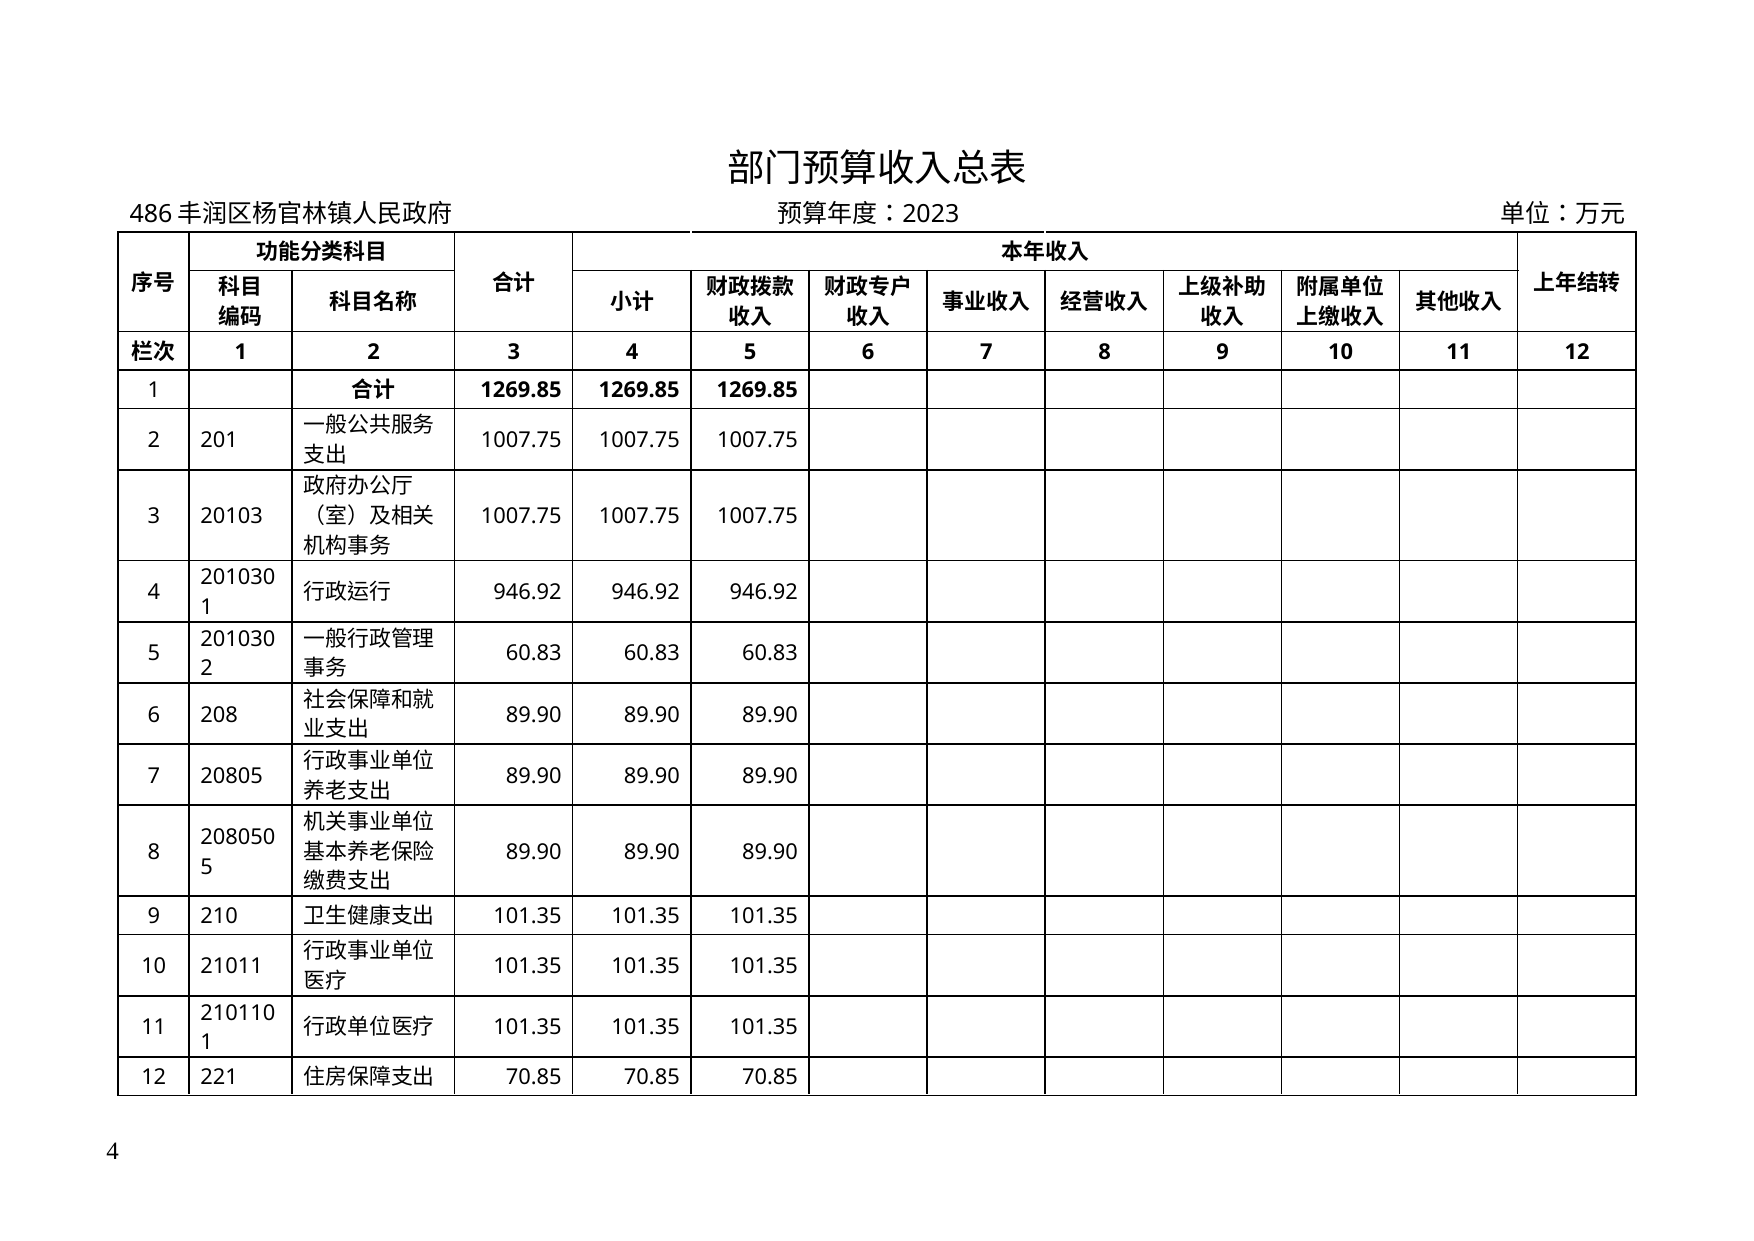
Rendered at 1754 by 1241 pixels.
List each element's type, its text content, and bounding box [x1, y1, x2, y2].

table_header 单位：万元 [1046, 195, 1635, 231]
table_cell [1282, 935, 1399, 995]
table_cell [928, 684, 1044, 743]
table_cell 4 [573, 332, 690, 369]
table_cell 101.35 [692, 897, 808, 934]
table_cell 89.90 [573, 684, 690, 743]
table_cell [810, 997, 926, 1056]
table_cell [810, 561, 926, 621]
table_cell 89.90 [573, 806, 690, 895]
table_cell 89.90 [455, 684, 572, 743]
table_cell 2101101 [190, 997, 291, 1056]
table_cell [928, 745, 1044, 804]
table_cell [810, 1058, 926, 1094]
table_cell [1282, 623, 1399, 682]
table_cell [1164, 745, 1281, 804]
table_cell [190, 371, 291, 408]
table_cell 60.83 [692, 623, 808, 682]
table_cell [1518, 409, 1635, 469]
table_cell 4 [119, 561, 188, 621]
table_cell [928, 997, 1044, 1056]
table_cell [1046, 471, 1163, 560]
table_cell 60.83 [455, 623, 572, 682]
table_cell [1046, 935, 1163, 995]
table_cell [1400, 471, 1517, 560]
table_cell 8 [1046, 332, 1163, 369]
table_cell [1164, 471, 1281, 560]
table_cell 栏次 [119, 332, 188, 369]
table_cell [1046, 561, 1163, 621]
table_cell 2080505 [190, 806, 291, 895]
table_cell 11 [1400, 332, 1517, 369]
table_header 预算年度：2023 [692, 195, 1044, 231]
table_cell 8 [119, 806, 188, 895]
table_cell 3 [119, 471, 188, 560]
table_cell [1046, 806, 1163, 895]
table_cell 12 [119, 1058, 188, 1094]
table_cell [1164, 561, 1281, 621]
table_cell 101.35 [692, 935, 808, 995]
table_cell [928, 371, 1044, 408]
table_header 486丰润区杨官林镇人民政府 [119, 195, 690, 231]
table_cell [1518, 684, 1635, 743]
table_cell 20805 [190, 745, 291, 804]
table_cell [1046, 1058, 1163, 1094]
table_cell 70.85 [573, 1058, 690, 1094]
table_cell [1518, 745, 1635, 804]
text 部门预算收入总表 [106, 142, 1648, 193]
table_cell [1400, 745, 1517, 804]
table_cell [928, 935, 1044, 995]
table_cell 功能分类科目 [190, 233, 454, 270]
table_cell 上年结转 [1518, 233, 1635, 331]
table_cell 7 [119, 745, 188, 804]
table_cell 20103 [190, 471, 291, 560]
table_cell 行政运行 [293, 561, 454, 621]
table_cell 6 [810, 332, 926, 369]
table_cell [1164, 623, 1281, 682]
table_cell 201 [190, 409, 291, 469]
table_cell 政府办公厅（室）及相关机构事务 [293, 471, 454, 560]
table_cell [1518, 471, 1635, 560]
table_cell 5 [119, 623, 188, 682]
table_cell [1282, 1058, 1399, 1094]
table_cell 21011 [190, 935, 291, 995]
table_cell [928, 471, 1044, 560]
table_cell [1046, 997, 1163, 1056]
table_cell 合计 [293, 371, 454, 408]
table_cell 科目名称 [293, 271, 454, 331]
table_cell [1164, 409, 1281, 469]
table_cell 101.35 [455, 997, 572, 1056]
table_cell 1269.85 [455, 371, 572, 408]
table_cell 89.90 [692, 684, 808, 743]
table_cell 行政事业单位养老支出 [293, 745, 454, 804]
table_cell 一般公共服务支出 [293, 409, 454, 469]
table_cell [928, 409, 1044, 469]
table_cell [1400, 623, 1517, 682]
table_cell 3 [455, 332, 572, 369]
table_cell 2010302 [190, 623, 291, 682]
table_cell 经营收入 [1046, 271, 1163, 331]
table_cell [928, 561, 1044, 621]
table_cell [1164, 371, 1281, 408]
table_cell 101.35 [455, 935, 572, 995]
table_cell 机关事业单位基本养老保险缴费支出 [293, 806, 454, 895]
table_cell [1282, 409, 1399, 469]
table_cell 7 [928, 332, 1044, 369]
table_cell [1282, 806, 1399, 895]
table_cell 财政专户 收入 [810, 271, 926, 331]
table_cell [1400, 997, 1517, 1056]
table_cell 101.35 [573, 997, 690, 1056]
table_cell 221 [190, 1058, 291, 1094]
table_cell 12 [1518, 332, 1635, 369]
table_cell [1282, 997, 1399, 1056]
table_cell 1007.75 [455, 471, 572, 560]
table_cell 上级补助收入 [1164, 271, 1281, 331]
table_cell 101.35 [573, 935, 690, 995]
table_cell 1269.85 [573, 371, 690, 408]
table_cell [1046, 897, 1163, 934]
table_cell [1164, 684, 1281, 743]
table_cell 210 [190, 897, 291, 934]
table_cell 其他收入 [1400, 271, 1517, 331]
table_cell [810, 409, 926, 469]
table_cell 1007.75 [455, 409, 572, 469]
table_cell 住房保障支出 [293, 1058, 454, 1094]
table_cell [1400, 1058, 1517, 1094]
table_cell 89.90 [455, 806, 572, 895]
table_cell 101.35 [455, 897, 572, 934]
table_cell 1007.75 [692, 471, 808, 560]
table_cell [1400, 371, 1517, 408]
table_cell 9 [1164, 332, 1281, 369]
table_cell [928, 806, 1044, 895]
table_cell 财政拨款 收入 [692, 271, 808, 331]
table_cell [1282, 371, 1399, 408]
table_cell [810, 745, 926, 804]
table_cell [810, 371, 926, 408]
table_cell [1046, 371, 1163, 408]
table_cell 2 [293, 332, 454, 369]
table_cell [1046, 745, 1163, 804]
table_cell [1046, 623, 1163, 682]
table_cell [1518, 997, 1635, 1056]
table_cell [1282, 684, 1399, 743]
table_cell 1007.75 [573, 409, 690, 469]
table_cell 5 [692, 332, 808, 369]
table_cell [1400, 561, 1517, 621]
table_cell 11 [119, 997, 188, 1056]
table_cell [1282, 471, 1399, 560]
table_cell 2 [119, 409, 188, 469]
table_cell [810, 935, 926, 995]
table_cell [810, 897, 926, 934]
table_cell 9 [119, 897, 188, 934]
table_cell 合计 [455, 233, 572, 331]
table_cell 89.90 [692, 806, 808, 895]
table_cell [810, 684, 926, 743]
table_cell 附属单位上缴收入 [1282, 271, 1399, 331]
table_cell 89.90 [573, 745, 690, 804]
table_cell [1164, 806, 1281, 895]
table_cell 946.92 [573, 561, 690, 621]
table_cell [1400, 409, 1517, 469]
table_cell [1164, 935, 1281, 995]
table_cell 序号 [119, 233, 188, 331]
table_cell [1282, 745, 1399, 804]
table_cell [1400, 897, 1517, 934]
table_cell 89.90 [455, 745, 572, 804]
table_cell 事业收入 [928, 271, 1044, 331]
table_cell 60.83 [573, 623, 690, 682]
table_cell [928, 897, 1044, 934]
table_cell [1164, 997, 1281, 1056]
table_cell [1518, 897, 1635, 934]
table_cell 10 [1282, 332, 1399, 369]
table_cell 本年收入 [573, 233, 1517, 270]
table_cell 1269.85 [692, 371, 808, 408]
table_cell 6 [119, 684, 188, 743]
table_cell [1518, 623, 1635, 682]
table_cell 946.92 [455, 561, 572, 621]
table_cell 社会保障和就业支出 [293, 684, 454, 743]
table_cell [1400, 806, 1517, 895]
table_cell 10 [119, 935, 188, 995]
table_cell [1164, 897, 1281, 934]
table_cell [1400, 684, 1517, 743]
table_cell 101.35 [573, 897, 690, 934]
table_cell 946.92 [692, 561, 808, 621]
table_cell 一般行政管理事务 [293, 623, 454, 682]
table_cell [810, 806, 926, 895]
table_cell 70.85 [692, 1058, 808, 1094]
table_cell [1282, 897, 1399, 934]
table_cell [810, 623, 926, 682]
table_cell [1400, 935, 1517, 995]
table_cell [1518, 561, 1635, 621]
table_cell 2010301 [190, 561, 291, 621]
table_cell 1 [119, 371, 188, 408]
table_cell [1282, 561, 1399, 621]
table_cell 科目 编码 [190, 271, 291, 331]
table_cell [928, 1058, 1044, 1094]
table_cell [1518, 1058, 1635, 1094]
table_cell [810, 471, 926, 560]
table_cell 1007.75 [692, 409, 808, 469]
table_cell [1046, 684, 1163, 743]
table_cell [1046, 409, 1163, 469]
table_cell 1 [190, 332, 291, 369]
table_cell [1518, 935, 1635, 995]
table_cell 70.85 [455, 1058, 572, 1094]
table_cell 208 [190, 684, 291, 743]
table_cell [1518, 806, 1635, 895]
table_cell 1007.75 [573, 471, 690, 560]
table_cell 行政事业单位医疗 [293, 935, 454, 995]
table_cell 小计 [573, 271, 690, 331]
table_cell [1518, 371, 1635, 408]
table_cell [928, 623, 1044, 682]
table_cell [1164, 1058, 1281, 1094]
table_cell 89.90 [692, 745, 808, 804]
table_cell 101.35 [692, 997, 808, 1056]
table_cell 行政单位医疗 [293, 997, 454, 1056]
table_cell 卫生健康支出 [293, 897, 454, 934]
